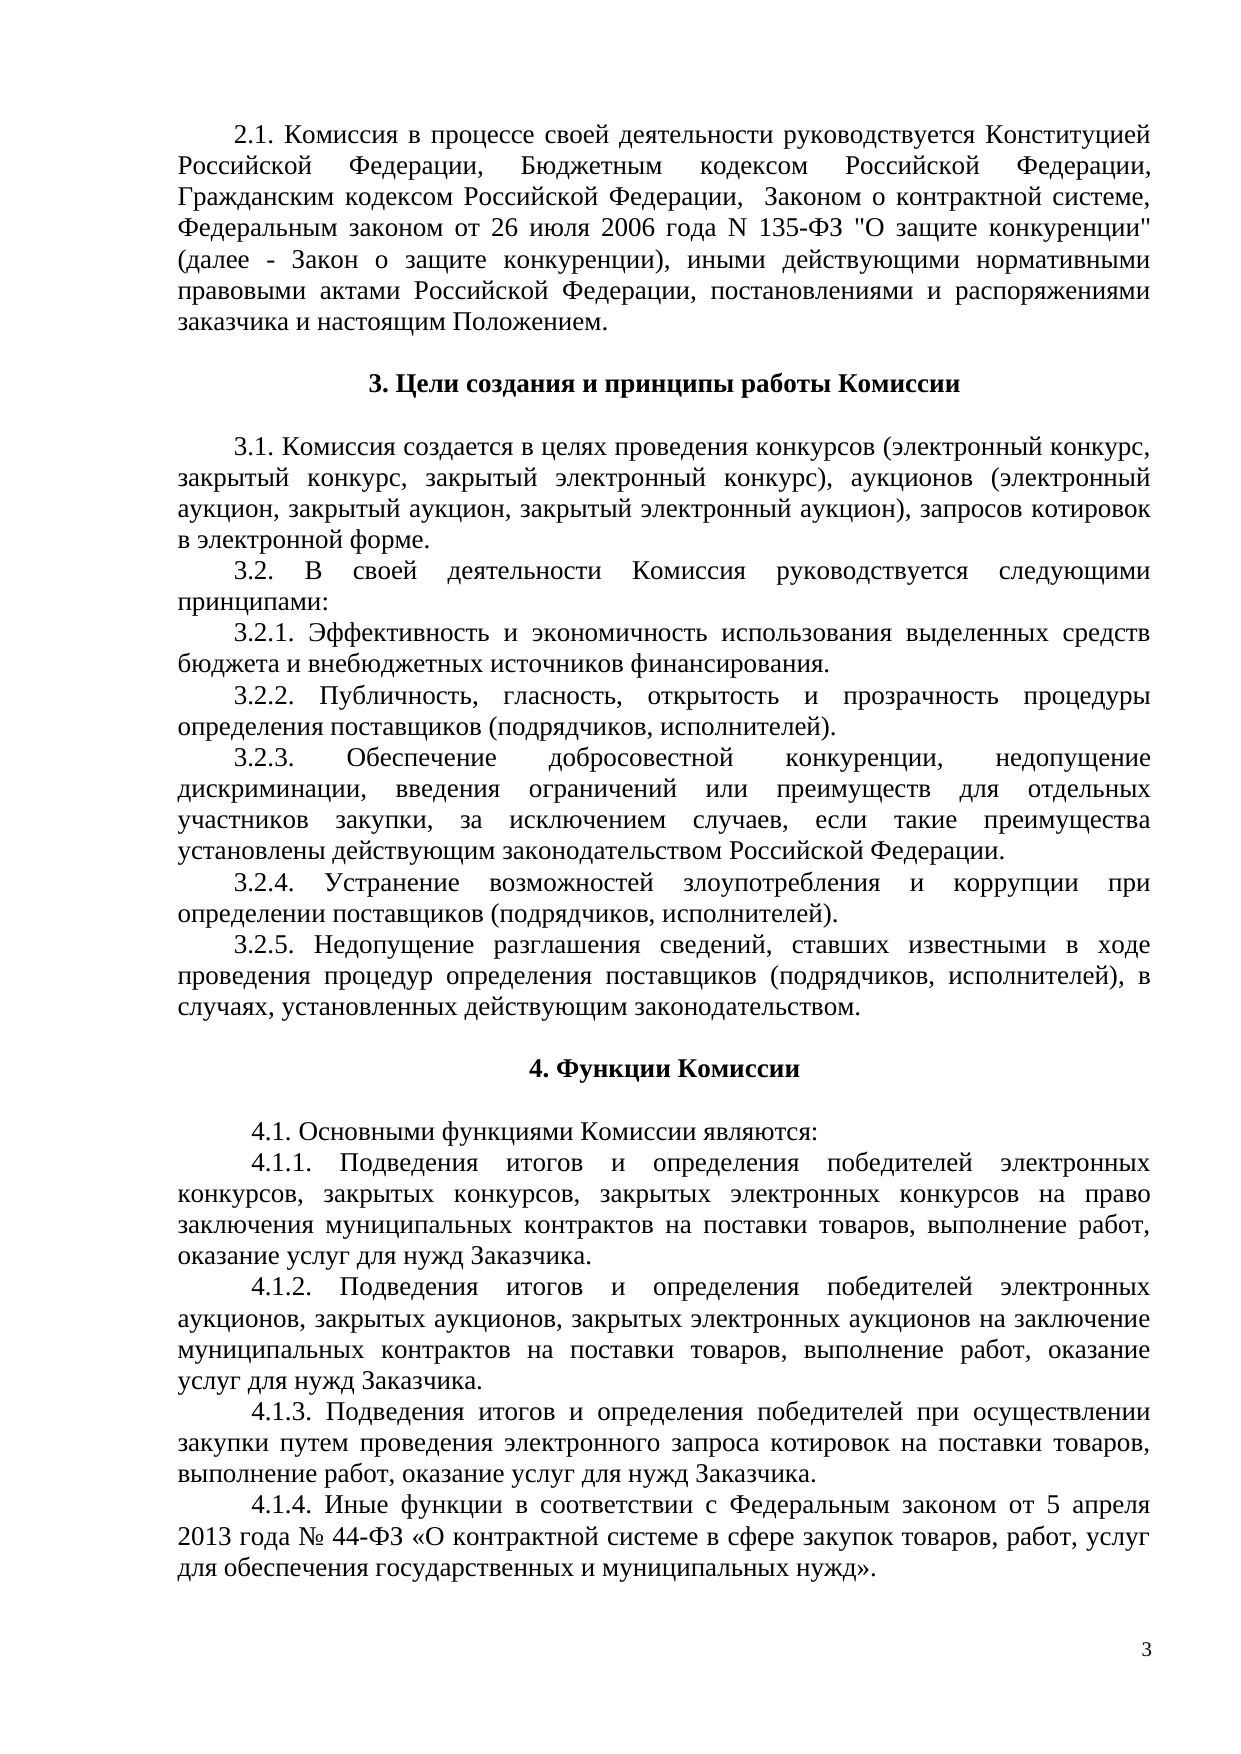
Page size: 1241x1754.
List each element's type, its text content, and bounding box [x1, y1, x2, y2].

text 4.1.1. Подведения итогов и определения победителей электронных конкурсов, закрытых конкурсов, закрытых электронных конкурсов на право заключения муниципальных контрактов на поставки товаров, выполнение работ, оказание услуг для нужд Заказчика. [177, 1146, 1152, 1271]
text 2.1. Комиссия в процессе своей деятельности руководствуется Конституцией Российской Федерации, Бюджетным кодексом Российской Федерации, Гражданским кодексом Российской Федерации, Законом о контрактной системе, Федеральным законом от 26 июля 2006 года N 135-ФЗ "О защите конкуренции" (далее - Закон о защите конкуренции), иными действующими нормативными правовыми актами Российской Федерации, постановлениями и распоряжениями заказчика и настоящим Положением. [177, 118, 1152, 336]
text 4.1. Основными функциями Комиссии являются: [177, 1115, 1152, 1146]
text 3.1. Комиссия создается в целях проведения конкурсов (электронный конкурс, закрытый конкурс, закрытый электронный конкурс), аукционов (электронный аукцион, закрытый аукцион, закрытый электронный аукцион), запросов котировок в электронной форме. [177, 429, 1152, 554]
text 3.2.4. Устранение возможностей злоупотребления и коррупции при определении поставщиков (подрядчиков, исполнителей). [177, 866, 1152, 928]
text 3.2.3. Обеспечение добросовестной конкуренции, недопущение дискриминации, введения ограничений или преимуществ для отдельных участников закупки, за исключением случаев, если такие преимущества установлены действующим законодательством Российской Федерации. [177, 741, 1152, 866]
text 3. Цели создания и принципы работы Комиссии [177, 367, 1152, 398]
text 3.2.5. Недопущение разглашения сведений, ставших известными в ходе проведения процедур определения поставщиков (подрядчиков, исполнителей), в случаях, установленных действующим законодательством. [177, 928, 1152, 1021]
text 4.1.2. Подведения итогов и определения победителей электронных аукционов, закрытых аукционов, закрытых электронных аукционов на заключение муниципальных контрактов на поставки товаров, выполнение работ, оказание услуг для нужд Заказчика. [177, 1271, 1152, 1395]
text 4.1.3. Подведения итогов и определения победителей при осуществлении закупки путем проведения электронного запроса котировок на поставки товаров, выполнение работ, оказание услуг для нужд Заказчика. [177, 1395, 1152, 1488]
text 3.2.2. Публичность, гласность, открытость и прозрачность процедуры определения поставщиков (подрядчиков, исполнителей). [177, 679, 1152, 741]
text 3.2.1. Эффективность и экономичность использования выделенных средств бюджета и внебюджетных источников финансирования. [177, 616, 1152, 679]
text 4.1.4. Иные функции в соответствии с Федеральным законом от 5 апреля 2013 года № 44-ФЗ «О контрактной системе в сфере закупок товаров, работ, услуг для обеспечения государственных и муниципальных нужд». [177, 1488, 1152, 1582]
text 3.2. В своей деятельности Комиссия руководствуется следующими принципами: [177, 554, 1152, 616]
text 4. Функции Комиссии [177, 1052, 1152, 1084]
